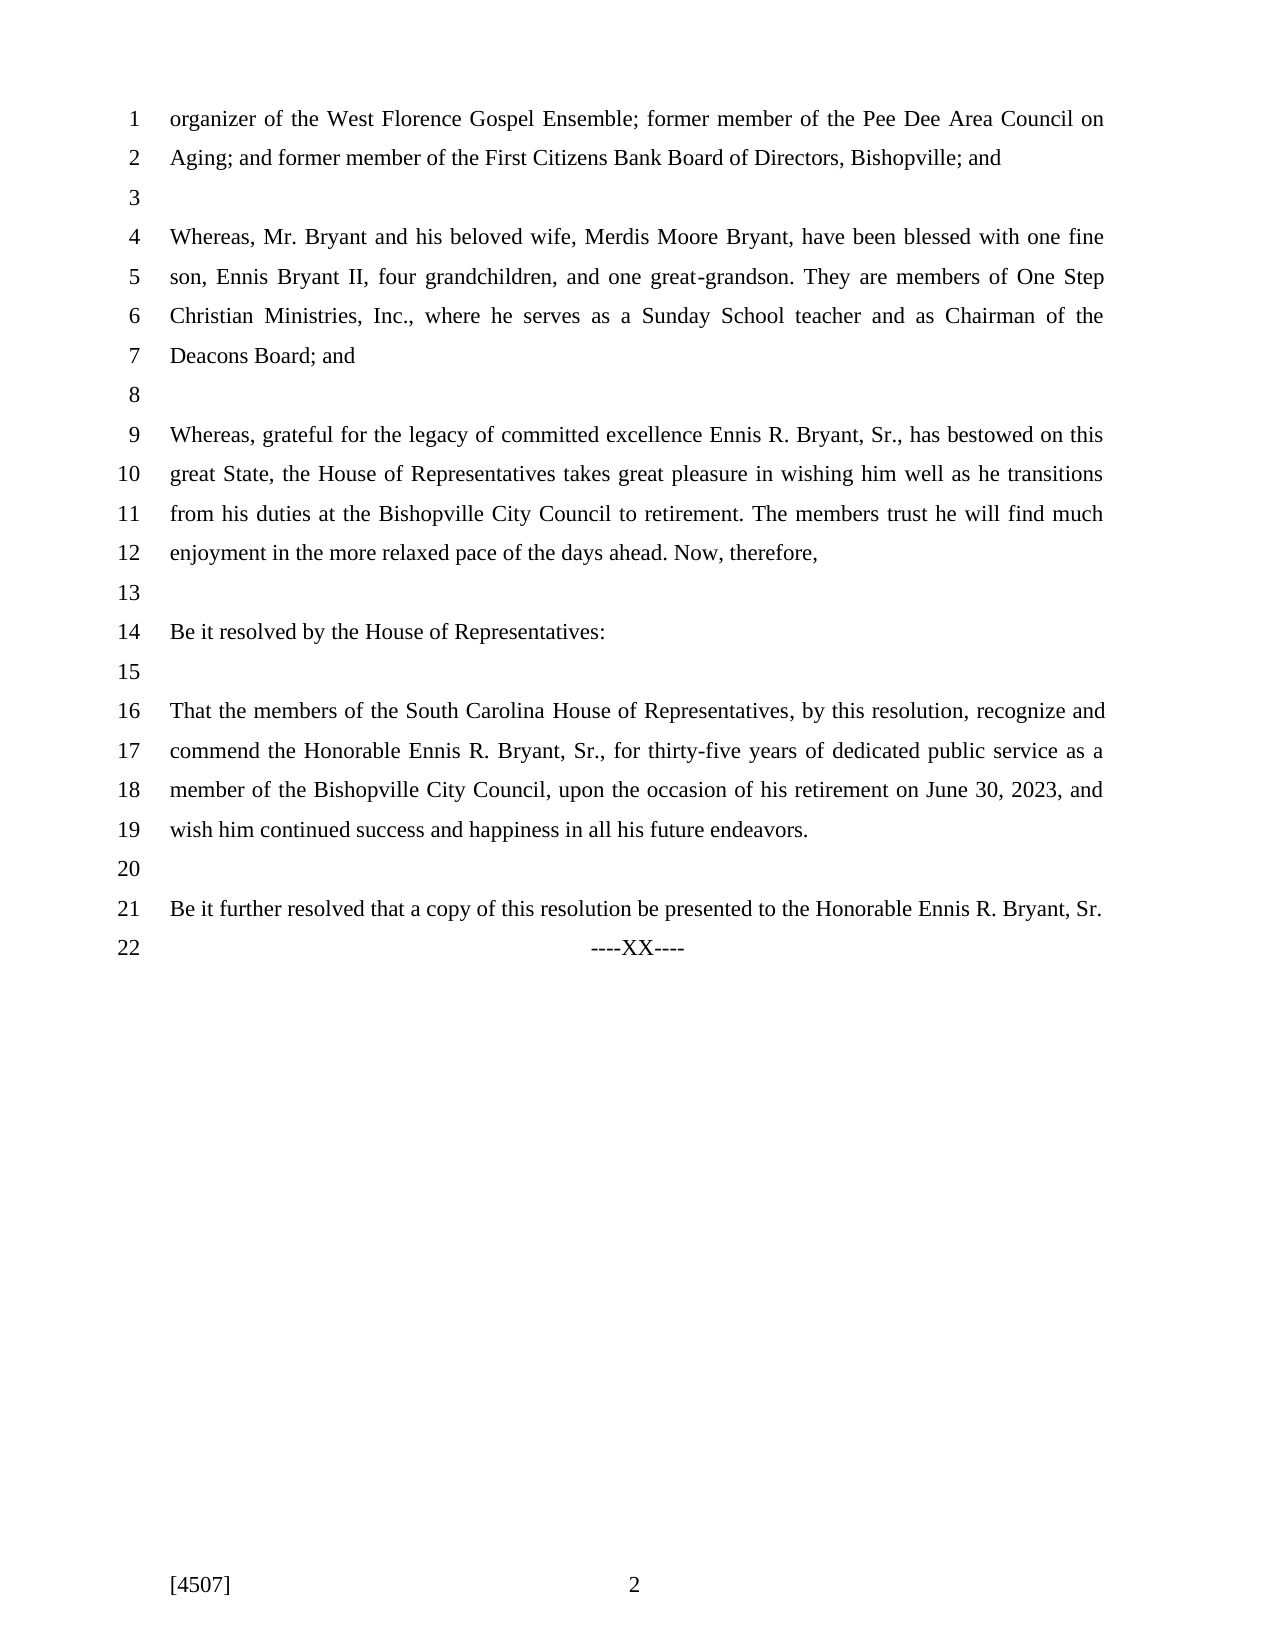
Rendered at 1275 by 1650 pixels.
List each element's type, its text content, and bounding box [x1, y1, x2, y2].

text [169, 105, 1106, 171]
text Whereas, Mr. Bryant and his beloved wife, Merdis Moore Bryant, have been blessed with one fine son, Ennis Bryant II, four grandchildren, and one great-grandson. They are members of One Step Christian Ministries, Inc., where he serves as a Sunday School teacher and as Chairman of the Deacons Board; and [169, 223, 1106, 368]
text Be it further resolved that a copy of this resolution be presented to the Honorable Ennis R. Bryant, Sr. [169, 894, 1106, 921]
text Be it resolved by the : [169, 618, 1106, 644]
text Whereas, grateful for the legacy of committed excellence Ennis R. Bryant, Sr., has bestowed on this great State, the House of Representatives takes great pleasure in wishing him well as he transitions from his duties at the Bishopville City Council to retirement. The members trust he will find much enjoyment in the more relaxed pace of the days ahead. Now, therefore, [169, 421, 1106, 566]
text That the members of the South Carolina , by this resolution, recognize and commend the Honorable Ennis R. Bryant, Sr., for thirty-five years of dedicated public service as a member of the Bishopville City Council, upon the occasion of his retirement on June 30, 2023, and wish him continued success and happiness in all his future endeavors. [169, 697, 1106, 842]
text ----XX---- [169, 934, 1106, 960]
